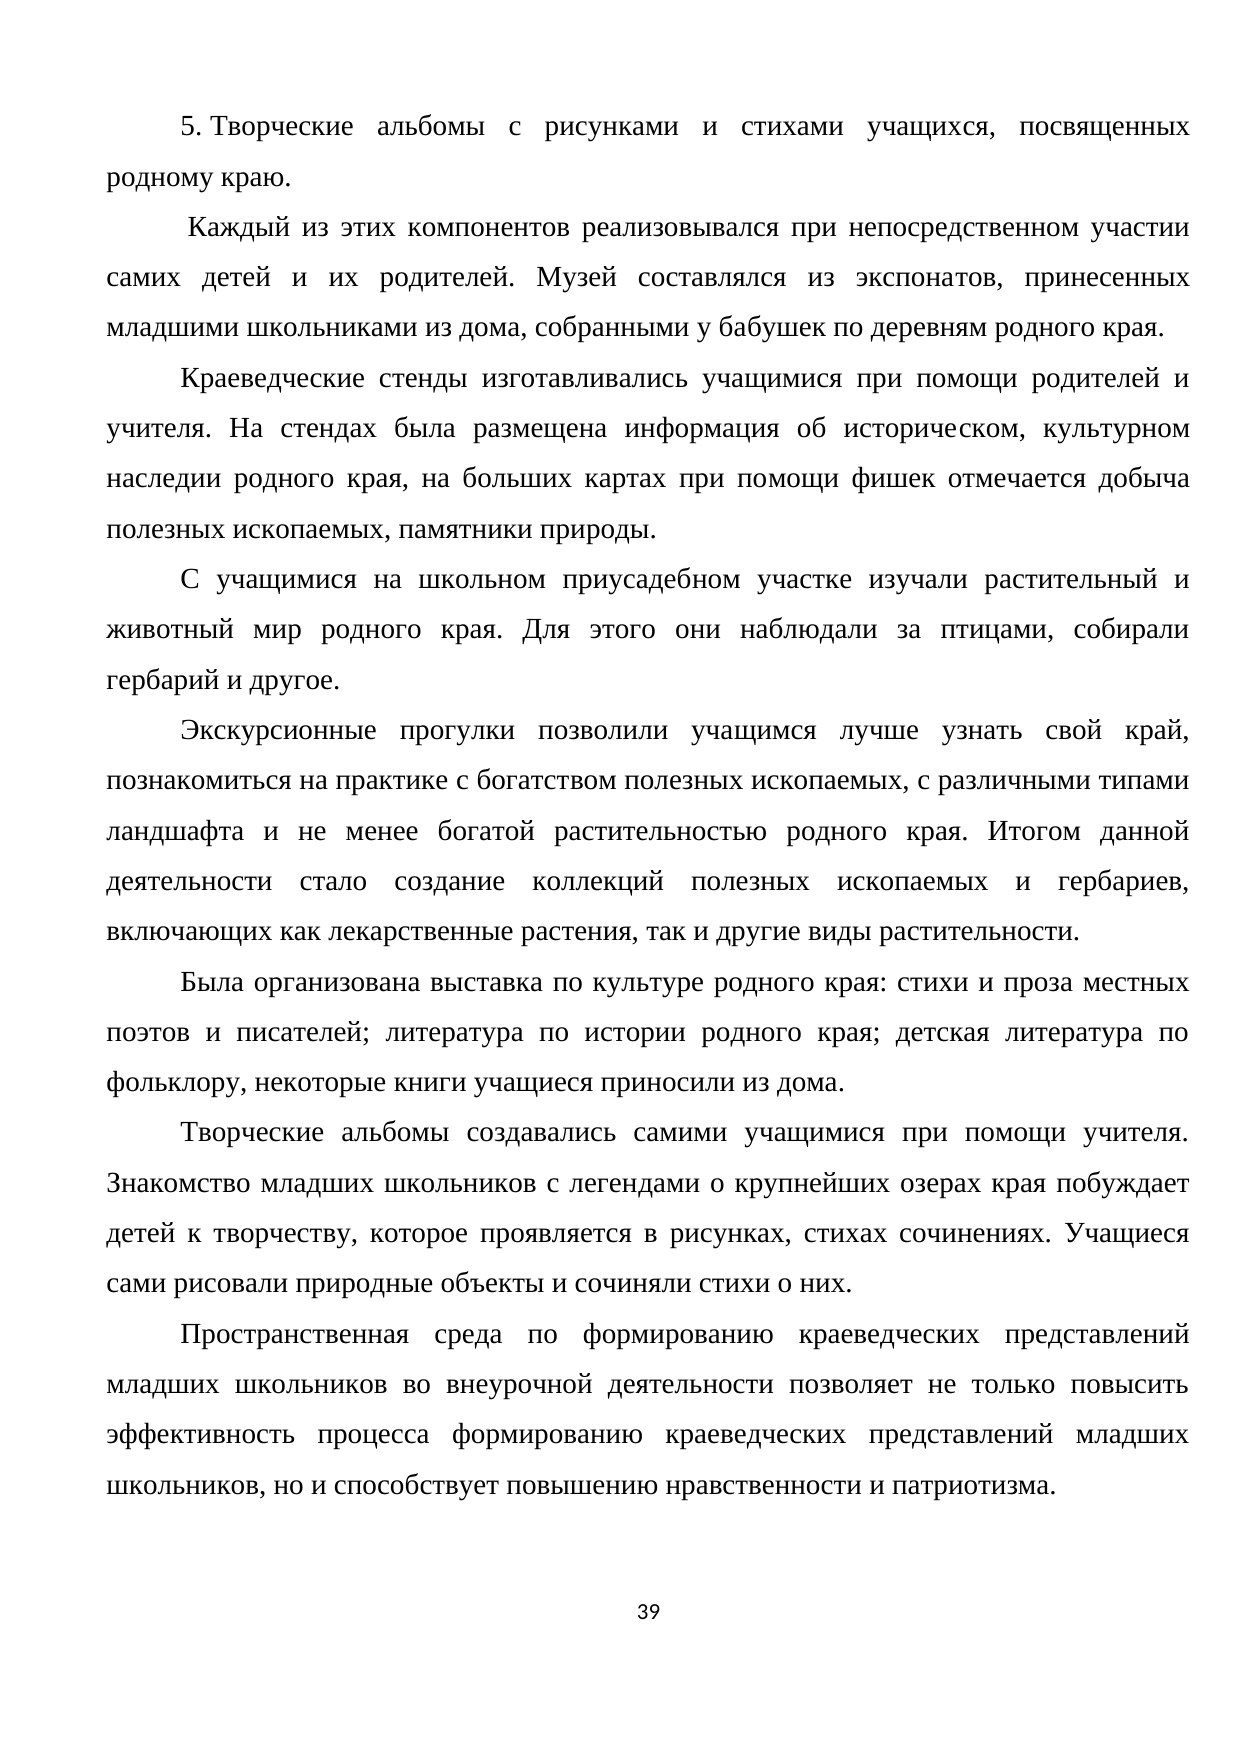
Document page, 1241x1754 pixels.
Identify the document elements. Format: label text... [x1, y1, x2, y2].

list Творческие альбомы с рисунками и стихами учащихся, посвященных родному краю. [106, 108, 1190, 192]
text Творческие альбомы создавались самими учащимися при помощи учителя. Знакомство младших школьников с легендами о крупнейших озерах края побуждает детей к творчеству, которое проявляется в рисунках, стихах сочинениях. Учащиеся сами рисовали природные объекты и сочиняли стихи о них. [106, 1114, 1190, 1299]
text Пространственная среда по формированию краеведческих представлений младших школьников во внеурочной деятельности позволяет не только повысить эффективность процесса формированию краеведческих представлений младших школьников, но и способствует повышению нравственности и патриотизма. [106, 1316, 1190, 1500]
text Была организована выставка по культуре родного края: стихи и проза местных поэтов и писателей; литература по истории родного края; детская литература по фольклору, некоторые книги учащиеся приносили из дома. [106, 964, 1190, 1098]
text Краеведческие стенды изготавливались учащимися при помощи родителей и учителя. На стендах была размещена информация об историческом, культурном наследии родного края, на больших картах при помощи фишек отмечается добыча полезных ископаемых, памятники природы. [106, 360, 1190, 544]
text Каждый из этих компонентов реализовывался при непосредственном участии самих детей и их родителей. Музей составлялся из экспонатов, принесенных младшими школьниками из дома, собранными у бабушек по деревням родного края. [106, 209, 1190, 343]
text Экскурсионные прогулки позволили учащимся лучше узнать свой край, познакомиться на практике с богатством полезных ископаемых, с различными типами ландшафта и не менее богатой растительностью родного края. Итогом данной деятельности стало создание коллекций полезных ископаемых и гербариев, включающих как лекарственные растения, так и другие виды растительности. [106, 712, 1190, 947]
text С учащимися на школьном приусадебном участке изучали растительный и животный мир родного края. Для этого они наблюдали за птицами, собирали гербарий и другое. [106, 561, 1190, 695]
